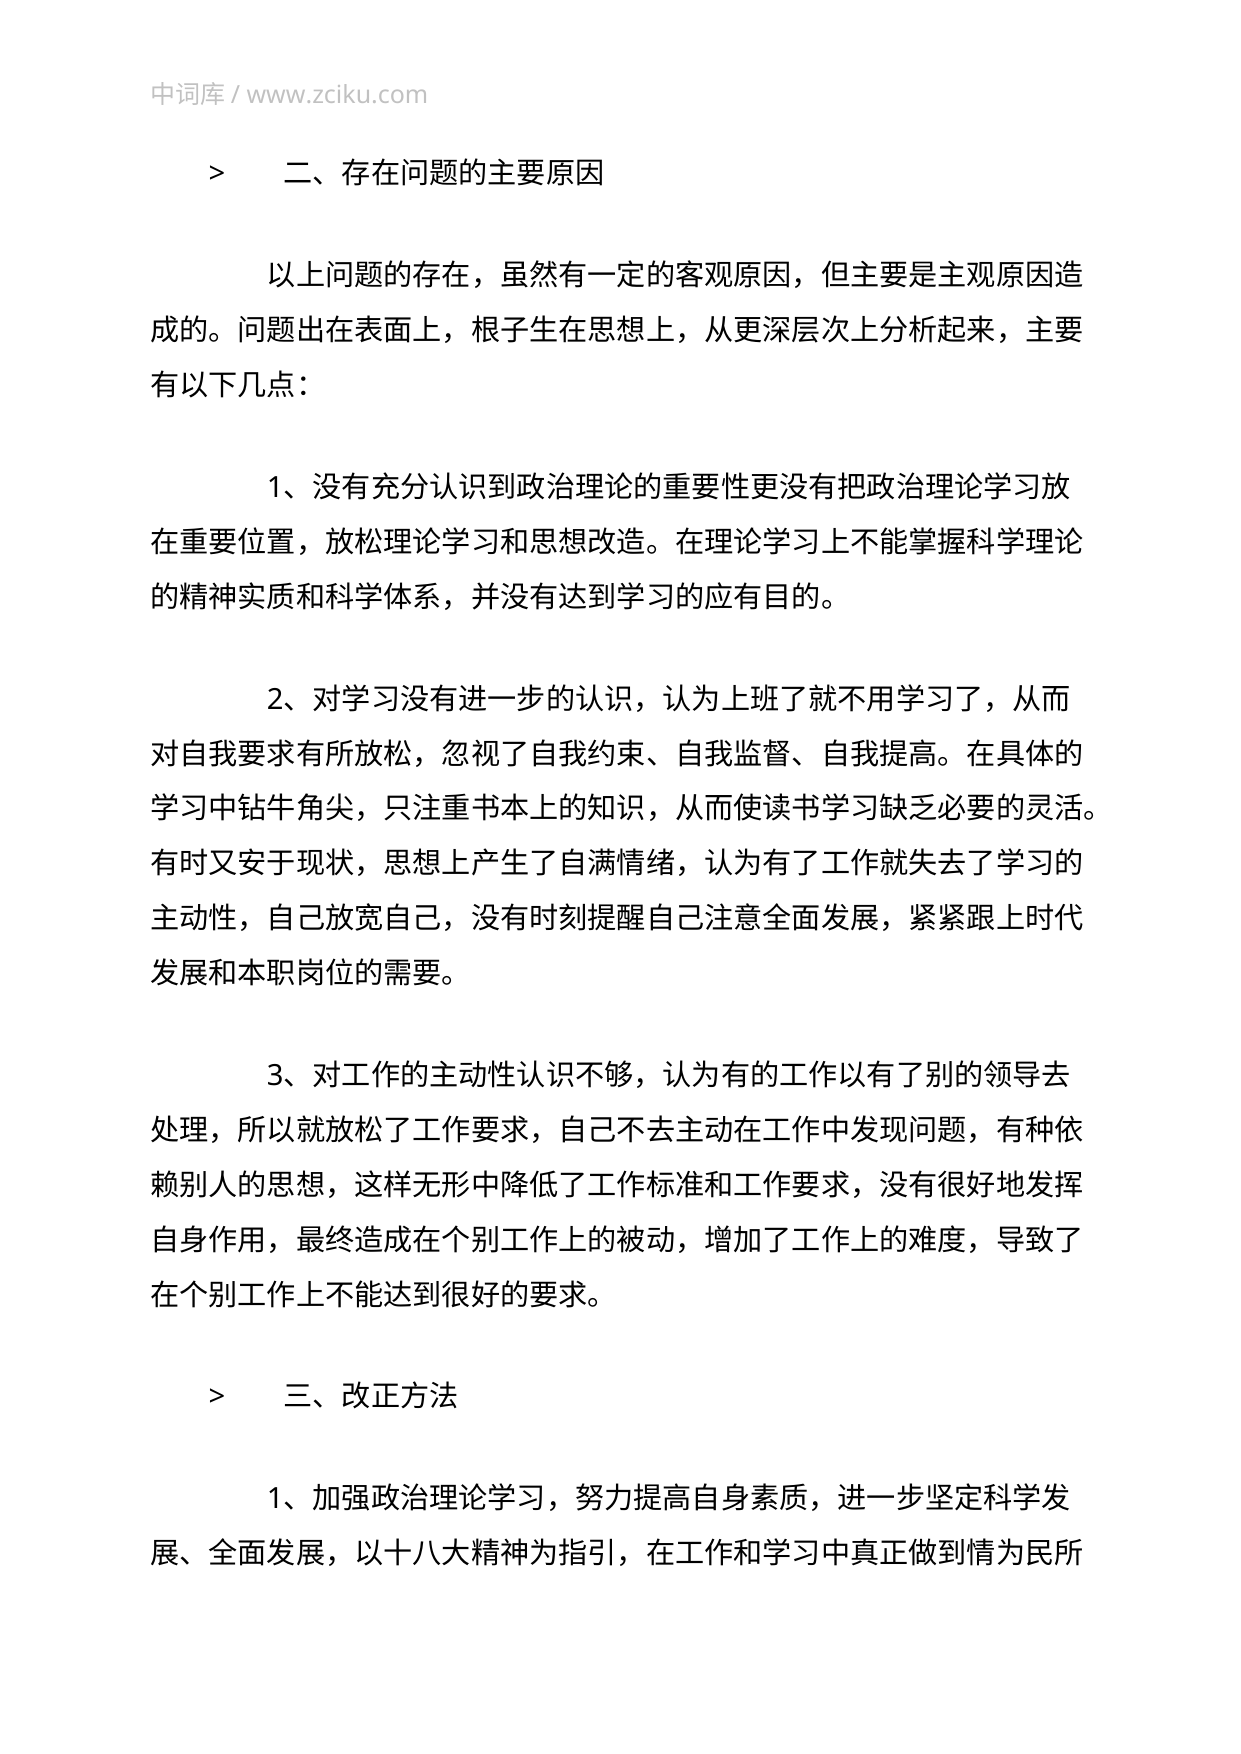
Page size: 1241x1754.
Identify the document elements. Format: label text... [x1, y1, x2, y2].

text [150, 1475, 1090, 1572]
text > 三、改正方法 [150, 1373, 1090, 1415]
text 2、对学习没有进一步的认识，认为上班了就不用学习了，从而对自我要求有所放松，忽视了自我约束、自我监督、自我提高。在具体的学习中钻牛角尖，只注重书本上的知识，从而使读书学习缺乏必要的灵活。有时又安于现状，思想上产生了自满情绪，认为有了工作就失去了学习的主动性，自己放宽自己，没有时刻提醒自己注意全面发展，紧紧跟上时代发展和本职岗位的需要。 [150, 675, 1090, 992]
text 以上问题的存在，虽然有一定的客观原因，但主要是主观原因造成的。问题出在表面上，根子生在思想上，从更深层次上分析起来，主要有以下几点： [150, 252, 1090, 404]
text 1、没有充分认识到政治理论的重要性更没有把政治理论学习放在重要位置，放松理论学习和思想改造。在理论学习上不能掌握科学理论的精神实质和科学体系，并没有达到学习的应有目的。 [150, 463, 1090, 616]
text 3、对工作的主动性认识不够，认为有的工作以有了别的领导去处理，所以就放松了工作要求，自己不去主动在工作中发现问题，有种依赖别人的思想，这样无形中降低了工作标准和工作要求，没有很好地发挥自身作用，最终造成在个别工作上的被动，增加了工作上的难度，导致了在个别工作上不能达到很好的要求。 [150, 1052, 1090, 1313]
text > 二、存在问题的主要原因 [150, 150, 1090, 192]
